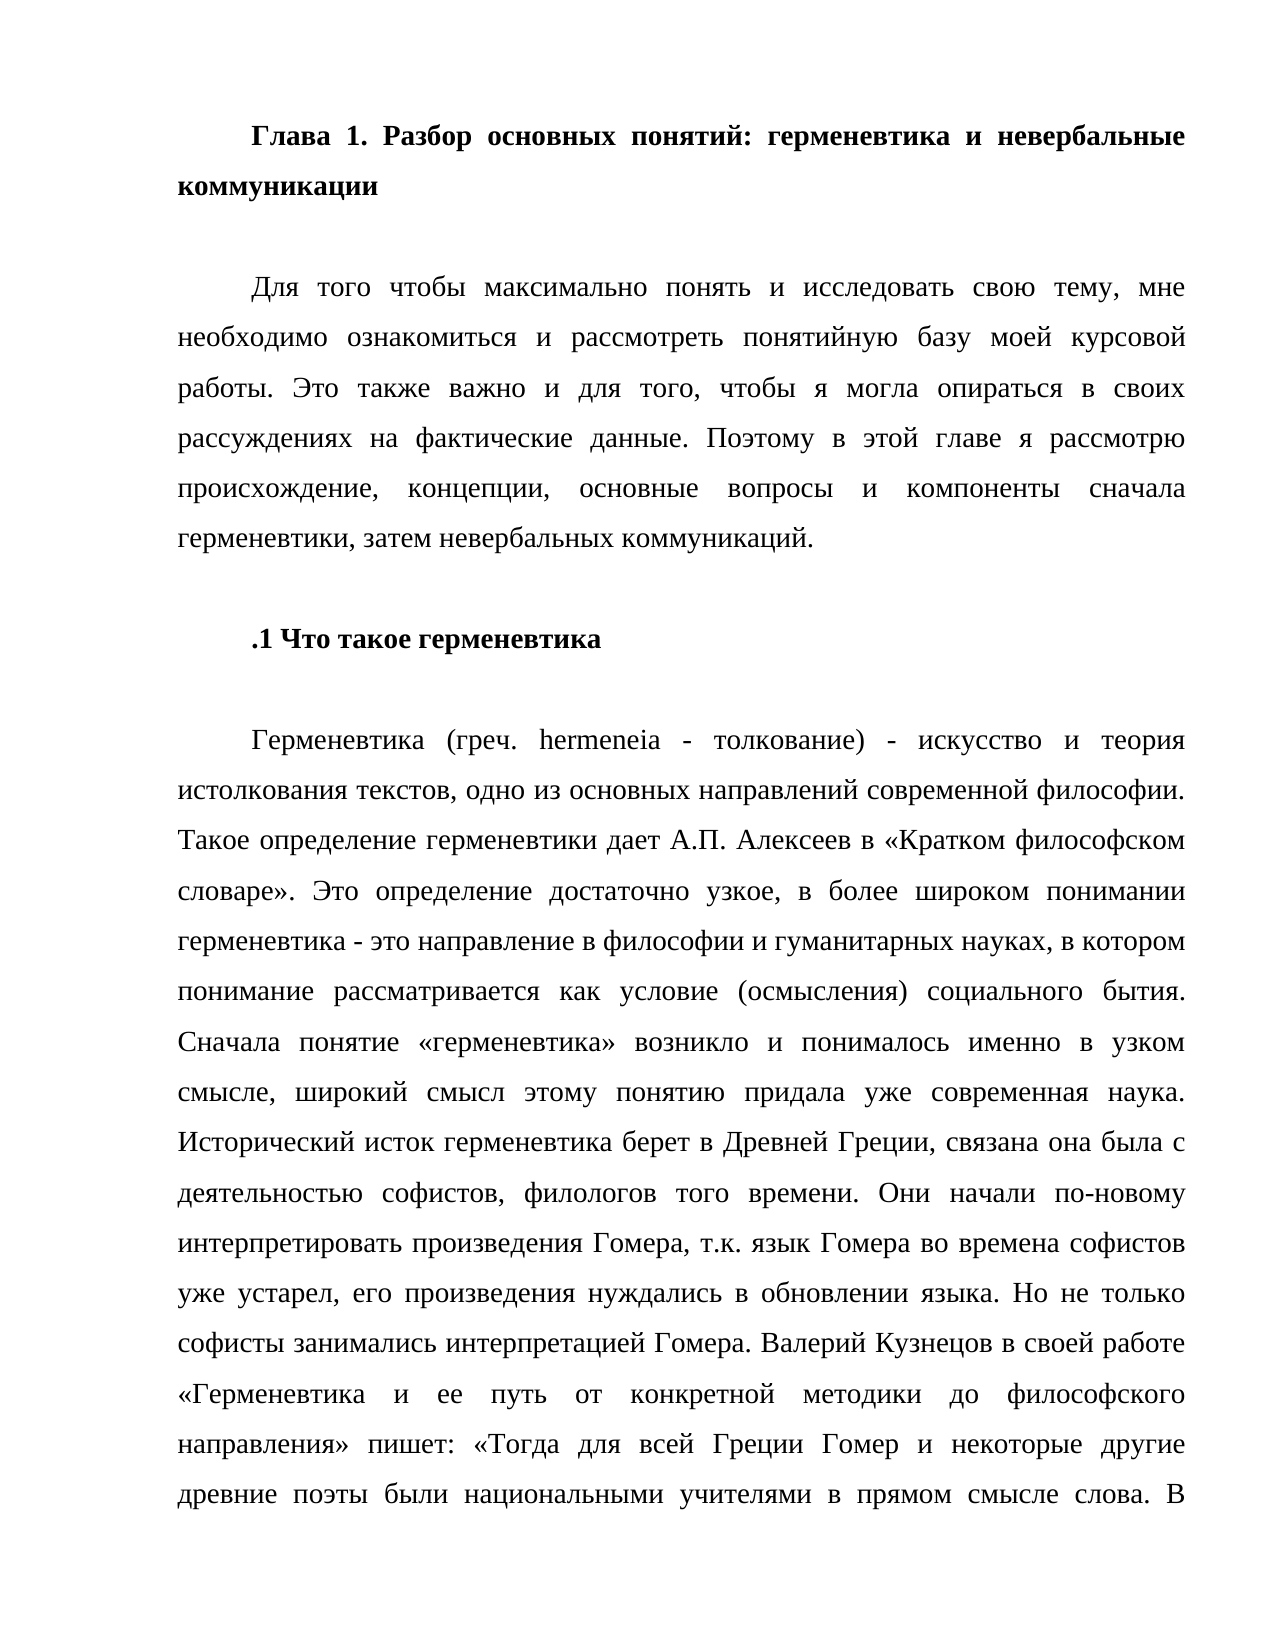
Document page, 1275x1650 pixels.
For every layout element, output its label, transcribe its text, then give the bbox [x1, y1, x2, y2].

text Глава 1. Разбор основных понятий: герменевтика и невербальные коммуникации [177, 118, 1186, 202]
text .1 Что такое герменевтика [177, 621, 1186, 655]
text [177, 722, 1186, 1510]
text Для того чтобы максимально понять и исследовать свою тему, мне необходимо ознакомиться и рассмотреть понятийную базу моей курсовой работы. Это также важно и для того, чтобы я могла опираться в своих рассуждениях на фактические данные. Поэтому в этой главе я рассмотрю происхождение, концепции, основные вопросы и компоненты сначала герменевтики, затем невербальных коммуникаций. [177, 269, 1186, 554]
